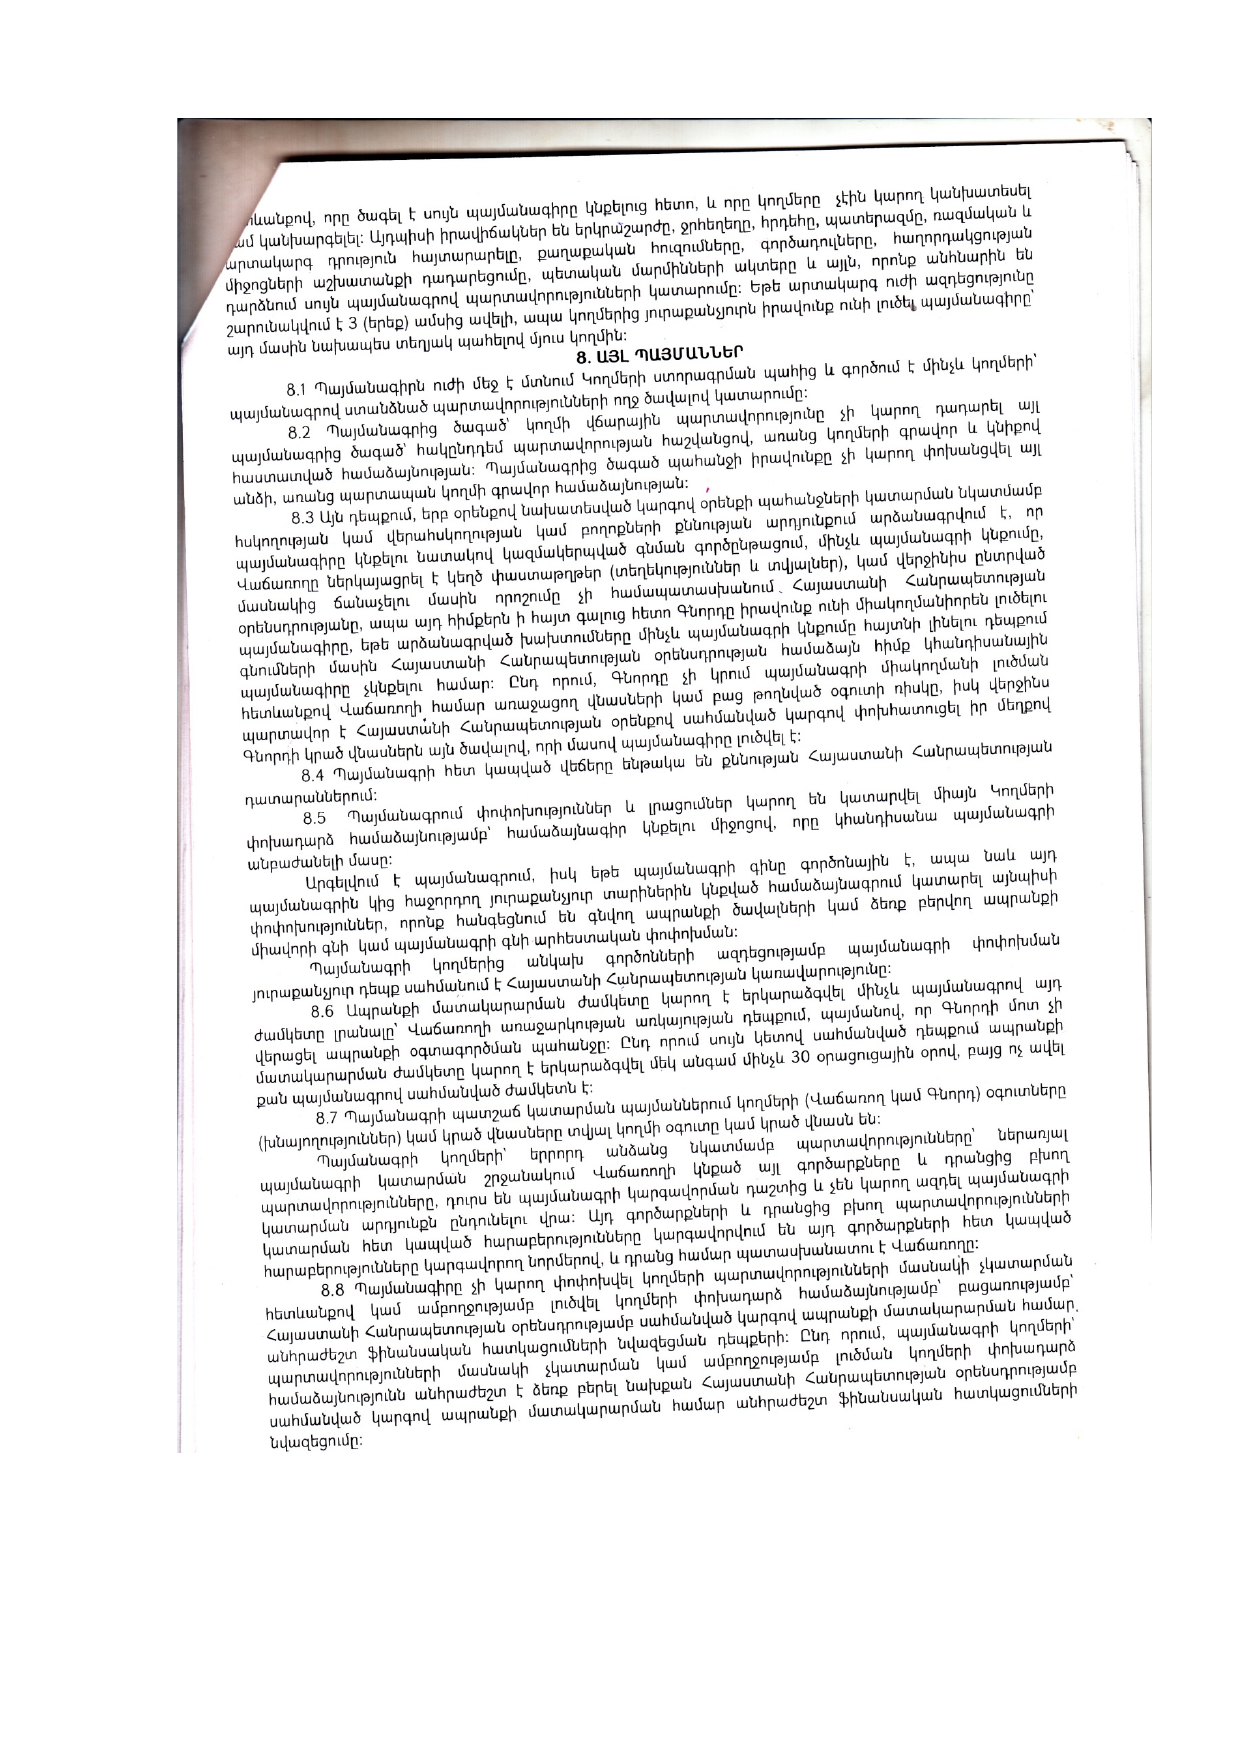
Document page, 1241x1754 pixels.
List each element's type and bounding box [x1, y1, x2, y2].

picture [177, 118, 1152, 1453]
